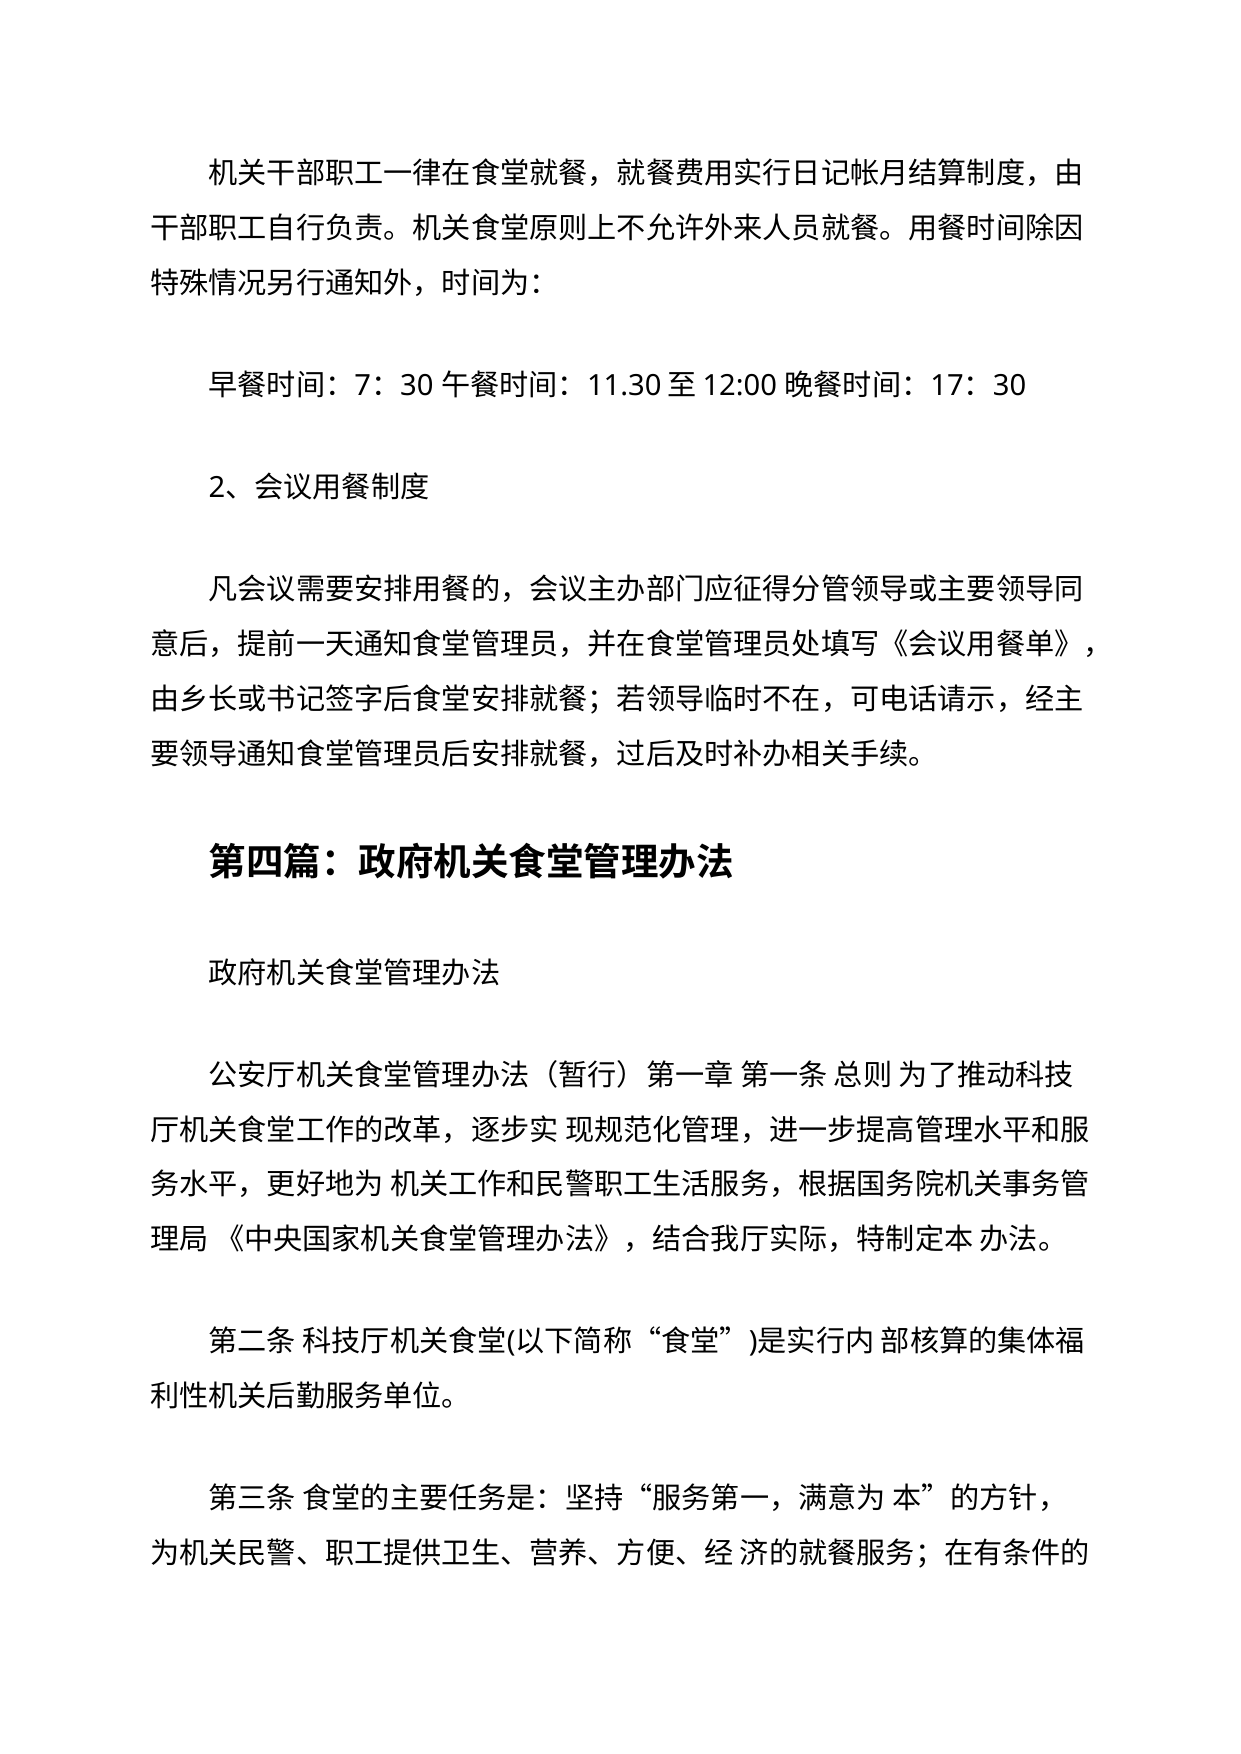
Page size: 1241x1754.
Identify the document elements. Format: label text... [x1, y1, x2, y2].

text 2、会议用餐制度 [150, 463, 1090, 506]
text 第二条 科技厅机关食堂(以下简称“食堂”)是实行内 部核算的集体福利性机关后勤服务单位。 [150, 1318, 1090, 1415]
text 公安厅机关食堂管理办法（暂行）第一章 第一条 总则 为了推动科技厅机关食堂工作的改革，逐步实 现规范化管理，进一步提高管理水平和服务水平，更好地为 机关工作和民警职工生活服务，根据国务院机关事务管理局 《中央国家机关食堂管理办法》，结合我厅实际，特制定本 办法。 [150, 1051, 1090, 1258]
text 机关干部职工一律在食堂就餐，就餐费用实行日记帐月结算制度，由干部职工自行负责。机关食堂原则上不允许外来人员就餐。用餐时间除因特殊情况另行通知外，时间为： [150, 150, 1090, 302]
text 政府机关食堂管理办法 [150, 949, 1090, 992]
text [150, 1474, 1090, 1572]
text 凡会议需要安排用餐的，会议主办部门应征得分管领导或主要领导同意后，提前一天通知食堂管理员，并在食堂管理员处填写《会议用餐单》，由乡长或书记签字后食堂安排就餐；若领导临时不在，可电话请示，经主要领导通知食堂管理员后安排就餐，过后及时补办相关手续。 [150, 566, 1090, 772]
text 第四篇：政府机关食堂管理办法 [150, 832, 1090, 886]
text 早餐时间：7：30 午餐时间：11.30至12:00 晚餐时间：17：30 [150, 362, 1090, 404]
